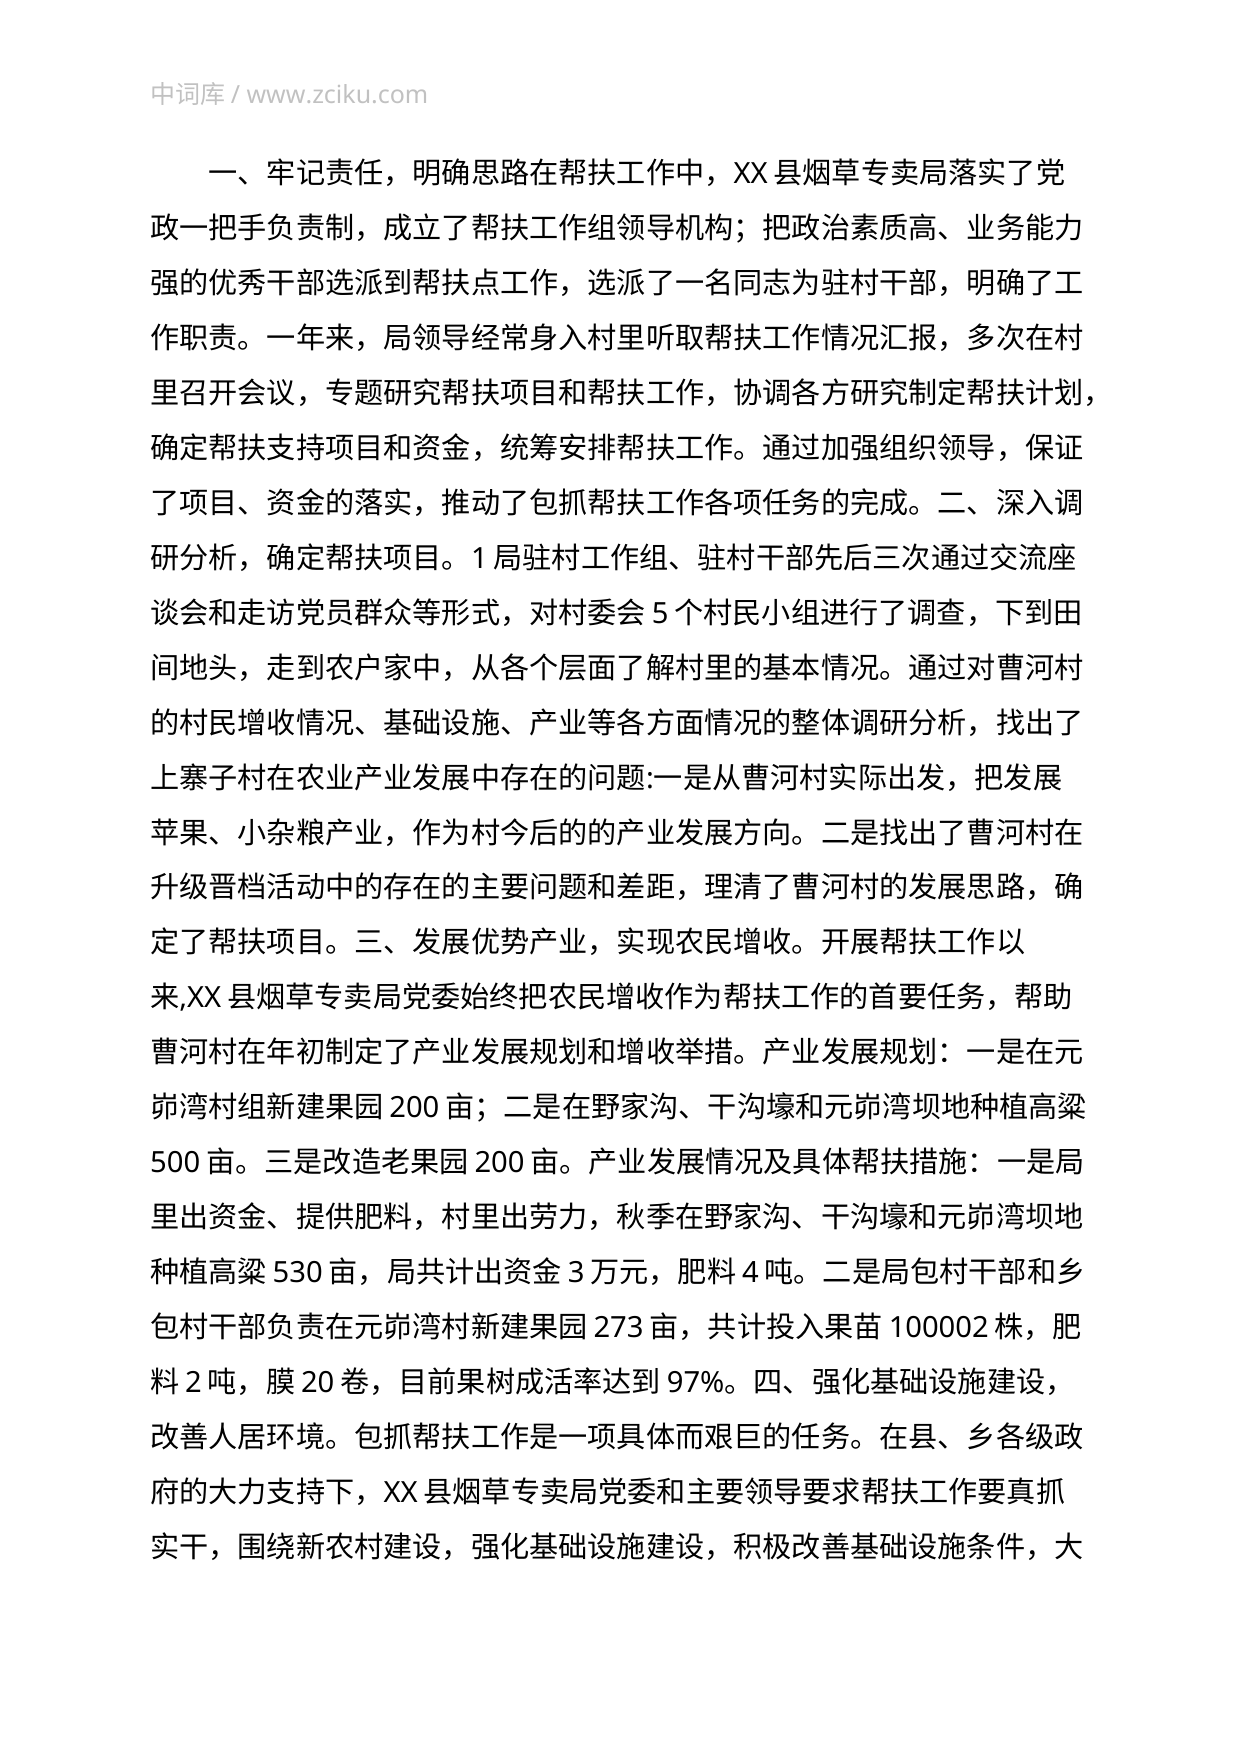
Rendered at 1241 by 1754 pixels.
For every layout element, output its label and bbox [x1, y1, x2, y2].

text [150, 150, 1090, 1566]
